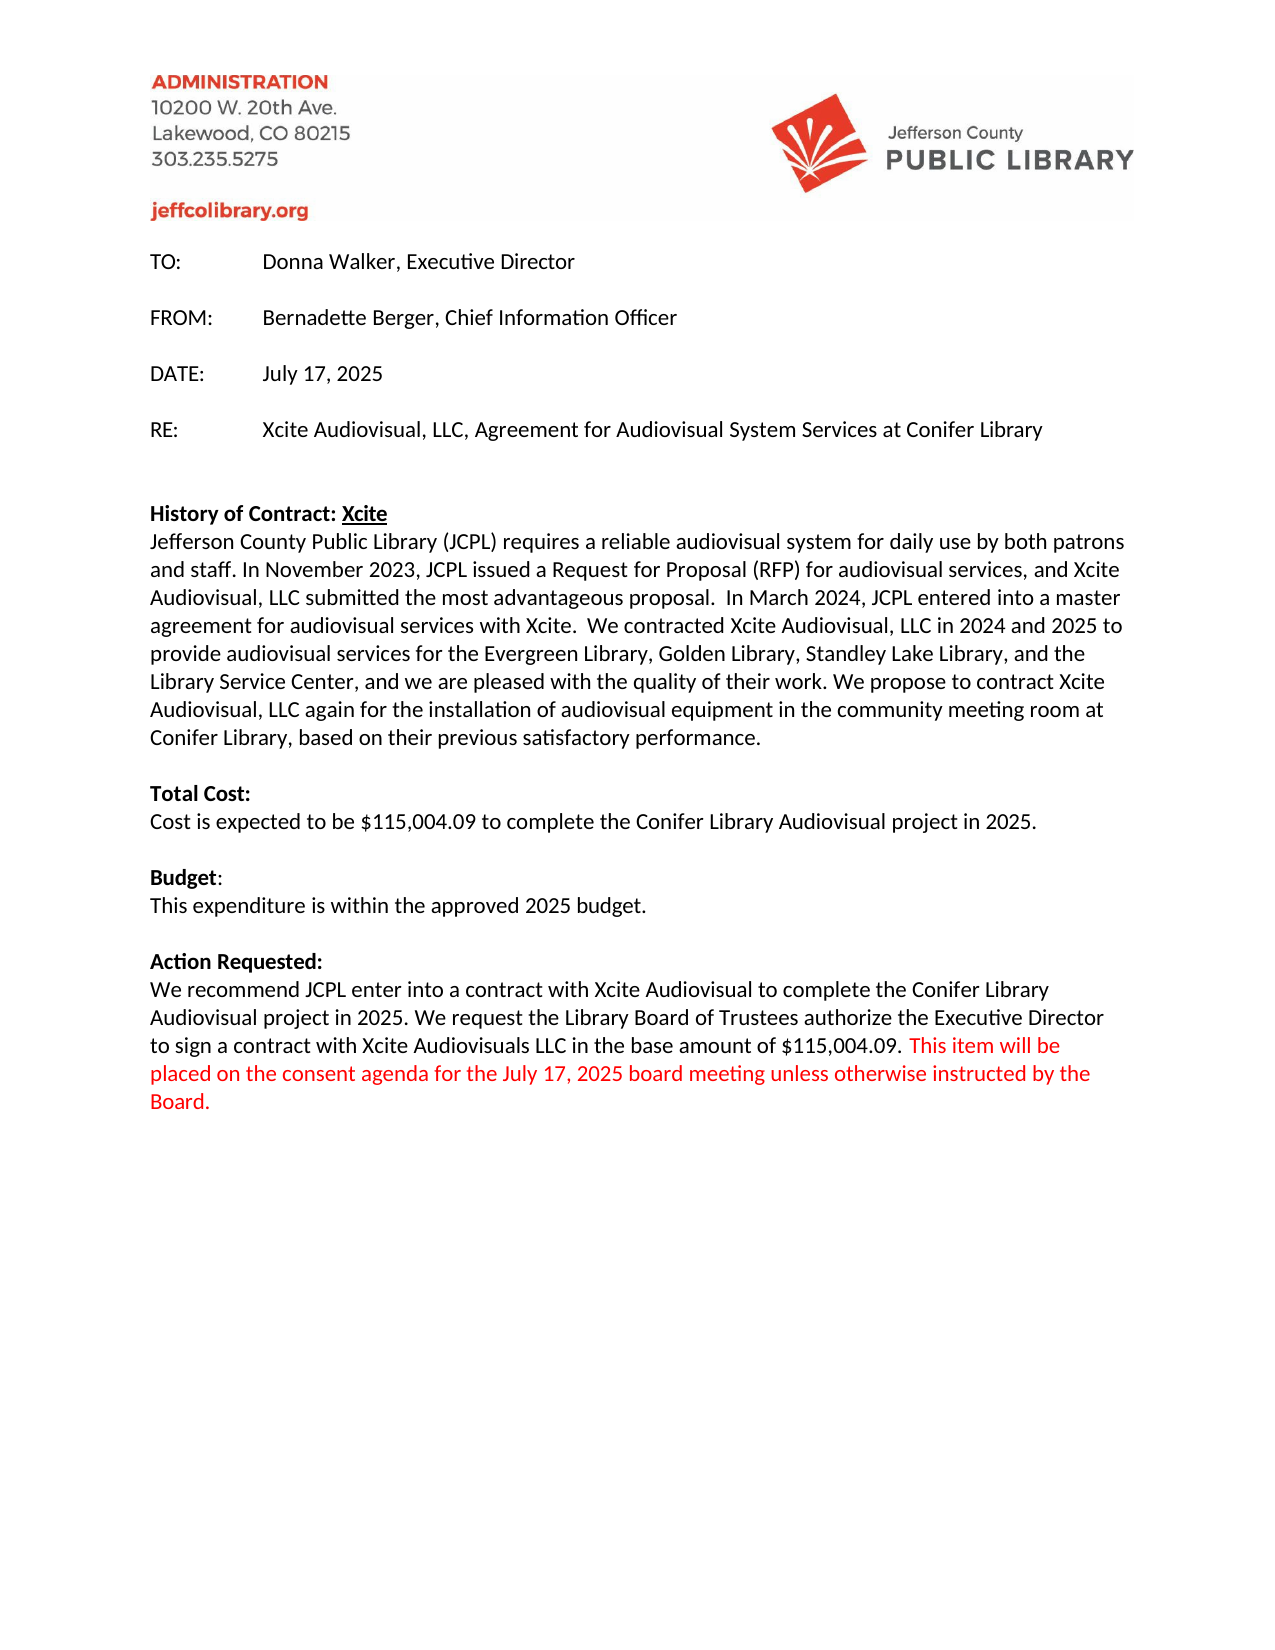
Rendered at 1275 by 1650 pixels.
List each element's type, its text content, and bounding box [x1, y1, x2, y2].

text RE: Xcite Audiovisual, LLC, Agreement for Audiovisual System Services at Conifer Library [150, 415, 1275, 443]
text Action Requested: [150, 947, 1275, 975]
text We recommend JCPL enter into a contract with Xcite Audiovisual to complete the Conifer Library Audiovisual project in 2025. We request the Library Board of Trustees authorize the Executive Director to sign a contract with Xcite Audiovisuals LLC in the base amount of $115,004.09. This item will be placed on the consent agenda for the July 17, 2025 board meeting unless otherwise instructed by the Board. [150, 975, 1118, 1115]
text Jefferson County Public Library (JCPL) requires a reliable audiovisual system for daily use by both patrons and staff. In November 2023, JCPL issued a Request for Proposal (RFP) for audiovisual services, and Xcite Audiovisual, LLC submitted the most advantageous proposal. In March 2024, JCPL entered into a master agreement for audiovisual services with Xcite. We contracted Xcite Audiovisual, LLC in 2024 and 2025 to provide audiovisual services for the Evergreen Library, Golden Library, Standley Lake Library, and the Library Service Center, and we are pleased with the quality of their work. We propose to contract Xcite Audiovisual, LLC again for the installation of audiovisual equipment in the community meeting room at Conifer Library, based on their previous satisfactory performance. [150, 527, 1138, 751]
text History of Contract: Xcite [150, 499, 1275, 527]
text Cost is expected to be $115,004.09 to complete the Conifer Library Audiovisual project in 2025. [150, 807, 1275, 835]
picture [150, 75, 1134, 221]
text TO: Donna Walker, Executive Director [150, 247, 1275, 275]
text Budget: [150, 863, 1275, 891]
text Total Cost: [150, 779, 1275, 807]
text FROM: Bernadette Berger, Chief Information Officer DATE: July 17, 2025 [150, 303, 679, 387]
text This expenditure is within the approved 2025 budget. [150, 891, 1275, 919]
